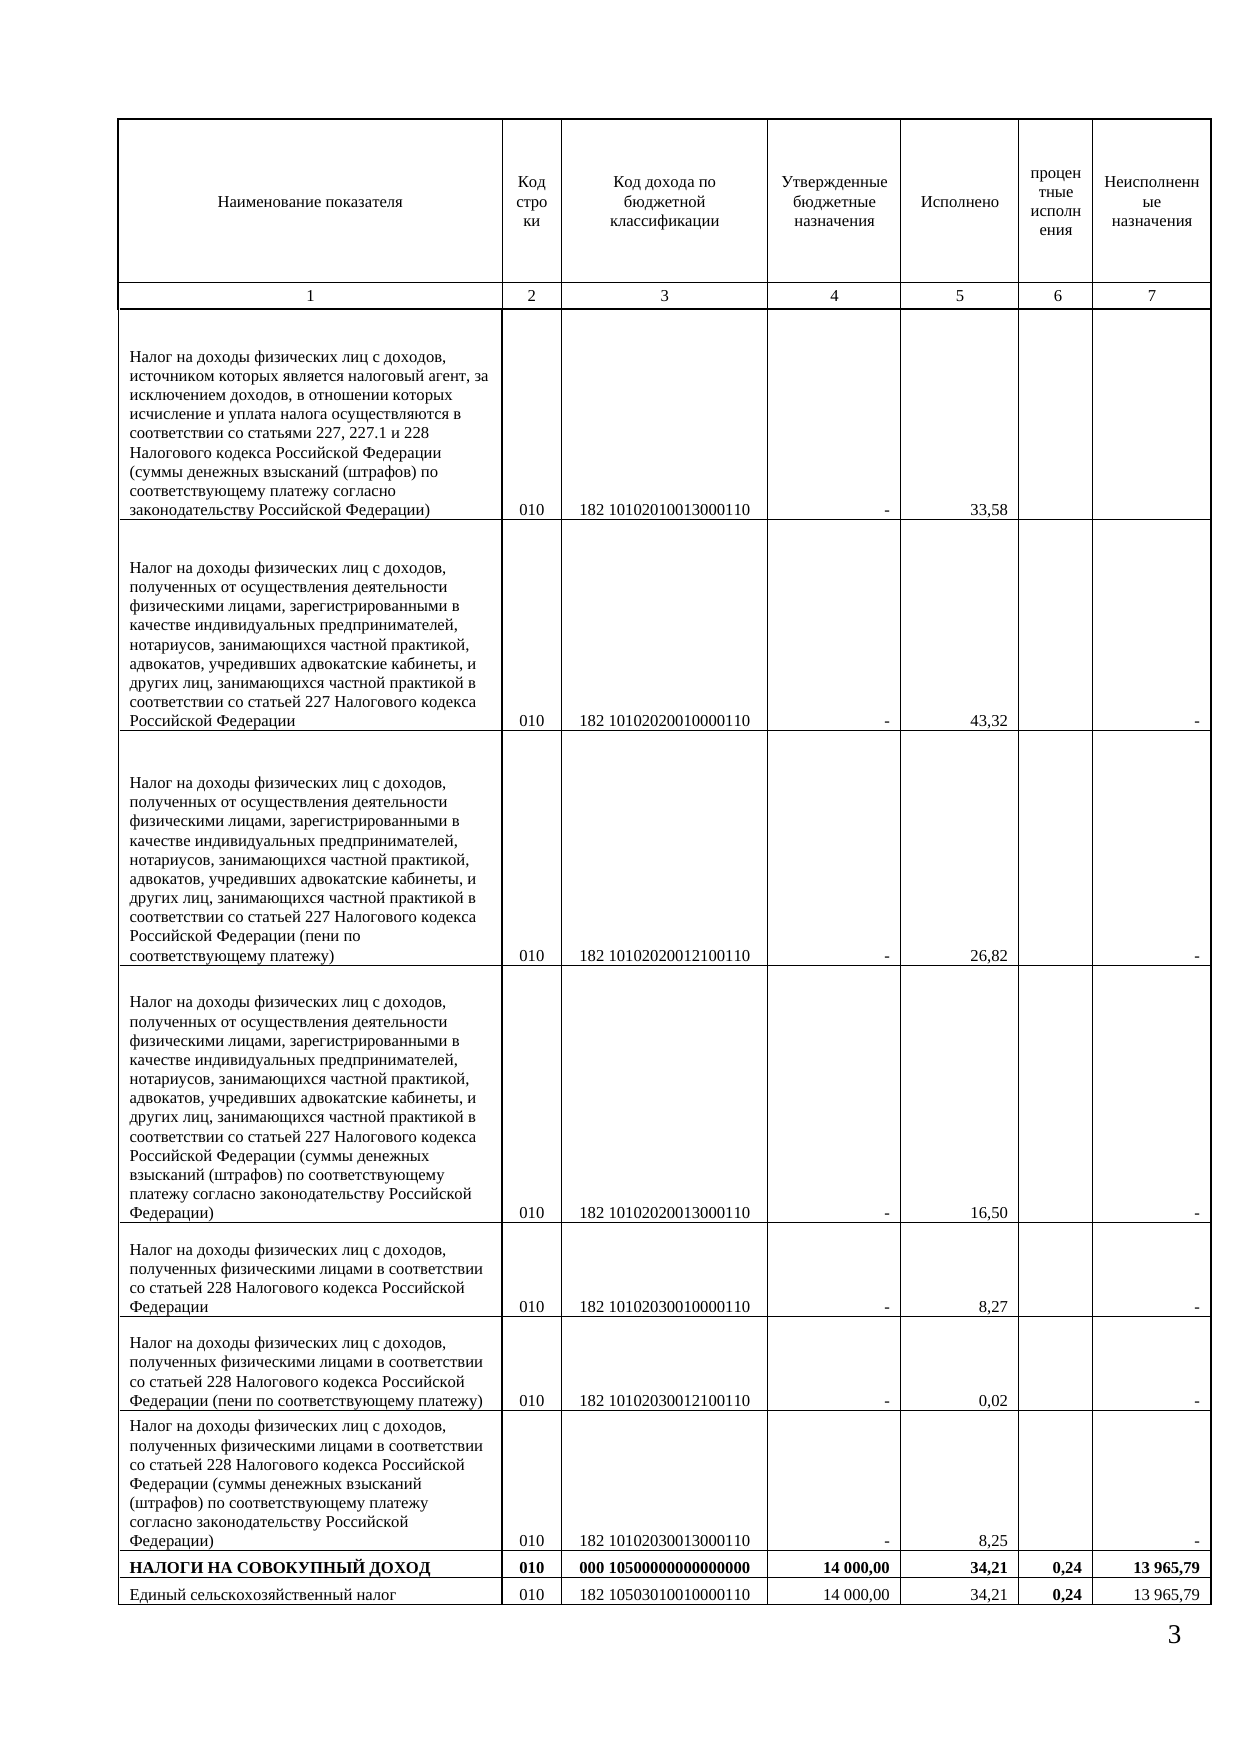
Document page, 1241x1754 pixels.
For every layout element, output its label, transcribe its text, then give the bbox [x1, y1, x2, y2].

table_cell 182 10102020010000110 [562, 520, 767, 730]
table_cell - [768, 731, 900, 964]
table_cell - [1093, 731, 1210, 964]
table_header Исполнено [901, 120, 1018, 282]
table_cell 0,24 [1019, 1551, 1092, 1577]
table_cell 182 10102020012100110 [562, 731, 767, 964]
table_cell Налог на доходы физических лиц с доходов, полученных от осуществления деятельности физическими лицами, зарегистрированными в качестве индивидуальных предпринимателей, нотариусов, занимающихся частной практикой, адвокатов, учредивших адвокатские кабинеты, и других лиц, занимающихся частной практикой в соответствии со статьей 227 Налогового кодекса Российской Федерации [119, 520, 501, 730]
table_cell 1 [119, 283, 502, 308]
table_cell 43,32 [901, 520, 1018, 730]
table_cell Налог на доходы физических лиц с доходов, полученных от осуществления деятельности физическими лицами, зарегистрированными в качестве индивидуальных предпринимателей, нотариусов, занимающихся частной практикой, адвокатов, учредивших адвокатские кабинеты, и других лиц, занимающихся частной практикой в соответствии со статьей 227 Налогового кодекса Российской Федерации (пени по соответствующему платежу) [119, 731, 501, 964]
table_cell 4 [768, 283, 900, 308]
table_cell - [768, 1411, 900, 1550]
table_header Неисполненные назначения [1093, 120, 1210, 282]
table_cell 010 [503, 1551, 561, 1577]
table_cell [1019, 966, 1092, 1222]
table_cell НАЛОГИ НА СОВОКУПНЫЙ ДОХОД [119, 1551, 501, 1577]
table_cell 010 [503, 1578, 561, 1603]
table_cell 16,50 [901, 966, 1018, 1222]
table_cell - [1093, 1223, 1210, 1316]
table_cell 0,24 [1019, 1578, 1092, 1603]
table_cell 010 [503, 520, 561, 730]
table_cell - [768, 1223, 900, 1316]
table_cell 182 10102030012100110 [562, 1317, 767, 1410]
table_header Утвержденные бюджетные назначения [768, 120, 900, 282]
table_cell Налог на доходы физических лиц с доходов, полученных физическими лицами в соответствии со статьей 228 Налогового кодекса Российской Федерации (суммы денежных взысканий (штрафов) по соответствующему платежу согласно законодательству Российской Федерации) [119, 1411, 501, 1550]
table_cell - [768, 310, 900, 519]
table_cell 14 000,00 [768, 1578, 900, 1603]
table_cell 000 10500000000000000 [562, 1551, 767, 1577]
table_cell 010 [503, 310, 561, 519]
table_cell 010 [503, 966, 561, 1222]
table_cell 13 965,79 [1093, 1551, 1210, 1577]
table_cell 34,21 [901, 1551, 1018, 1577]
table_cell - [1093, 966, 1210, 1222]
table_cell 8,27 [901, 1223, 1018, 1316]
table_cell 182 10102030013000110 [562, 1411, 767, 1550]
table_header процентные исполнения [1019, 120, 1092, 282]
table_cell Единый сельскохозяйственный налог [119, 1578, 501, 1603]
table_cell 182 10503010010000110 [562, 1578, 767, 1603]
table_header Код дохода по бюджетной классификации [562, 120, 767, 282]
table_cell Налог на доходы физических лиц с доходов, полученных физическими лицами в соответствии со статьей 228 Налогового кодекса Российской Федерации [119, 1223, 501, 1316]
table_cell Налог на доходы физических лиц с доходов, источником которых является налоговый агент, за исключением доходов, в отношении которых исчисление и уплата налога осуществляются в соответствии со статьями 227, 227.1 и 228 Налогового кодекса Российской Федерации (суммы денежных взысканий (штрафов) по соответствующему платежу согласно законодательству Российской Федерации) [119, 309, 501, 519]
table_cell [1019, 731, 1092, 964]
table_cell 33,58 [901, 310, 1018, 519]
table_cell Налог на доходы физических лиц с доходов, полученных от осуществления деятельности физическими лицами, зарегистрированными в качестве индивидуальных предпринимателей, нотариусов, занимающихся частной практикой, адвокатов, учредивших адвокатские кабинеты, и других лиц, занимающихся частной практикой в соответствии со статьей 227 Налогового кодекса Российской Федерации (суммы денежных взысканий (штрафов) по соответствующему платежу согласно законодательству Российской Федерации) [119, 966, 501, 1222]
table_cell [1019, 1223, 1092, 1316]
table_cell 34,21 [901, 1578, 1018, 1603]
table_cell 26,82 [901, 731, 1018, 964]
table_cell - [768, 520, 900, 730]
table_cell 5 [901, 283, 1018, 308]
table_cell 14 000,00 [768, 1551, 900, 1577]
table_header Код строки [503, 120, 561, 282]
table_cell 7 [1093, 283, 1210, 308]
table_cell - [1093, 1411, 1210, 1550]
table_cell 2 [503, 283, 561, 308]
table_cell 010 [503, 731, 561, 964]
table_cell 3 [562, 283, 767, 308]
table_cell - [1093, 1317, 1210, 1410]
table_cell 010 [503, 1317, 561, 1410]
table_cell [1019, 310, 1092, 519]
table_cell Налог на доходы физических лиц с доходов, полученных физическими лицами в соответствии со статьей 228 Налогового кодекса Российской Федерации (пени по соответствующему платежу) [119, 1317, 501, 1410]
table_cell [1019, 1317, 1092, 1410]
table_cell 0,02 [901, 1317, 1018, 1410]
table_cell 182 10102020013000110 [562, 966, 767, 1222]
table_cell 010 [503, 1223, 561, 1316]
table_cell [1019, 1411, 1092, 1550]
table_cell 13 965,79 [1093, 1578, 1210, 1603]
table_cell - [768, 966, 900, 1222]
table_header Наименование показателя [119, 120, 502, 282]
table_cell [1019, 520, 1092, 730]
table_cell 8,25 [901, 1411, 1018, 1550]
table_cell - [768, 1317, 900, 1410]
table_cell 010 [503, 1411, 561, 1550]
table_cell - [1093, 520, 1210, 730]
table_cell 182 10102030010000110 [562, 1223, 767, 1316]
table_cell 6 [1019, 283, 1092, 308]
table_cell [1093, 310, 1210, 519]
table_cell 182 10102010013000110 [562, 310, 767, 519]
